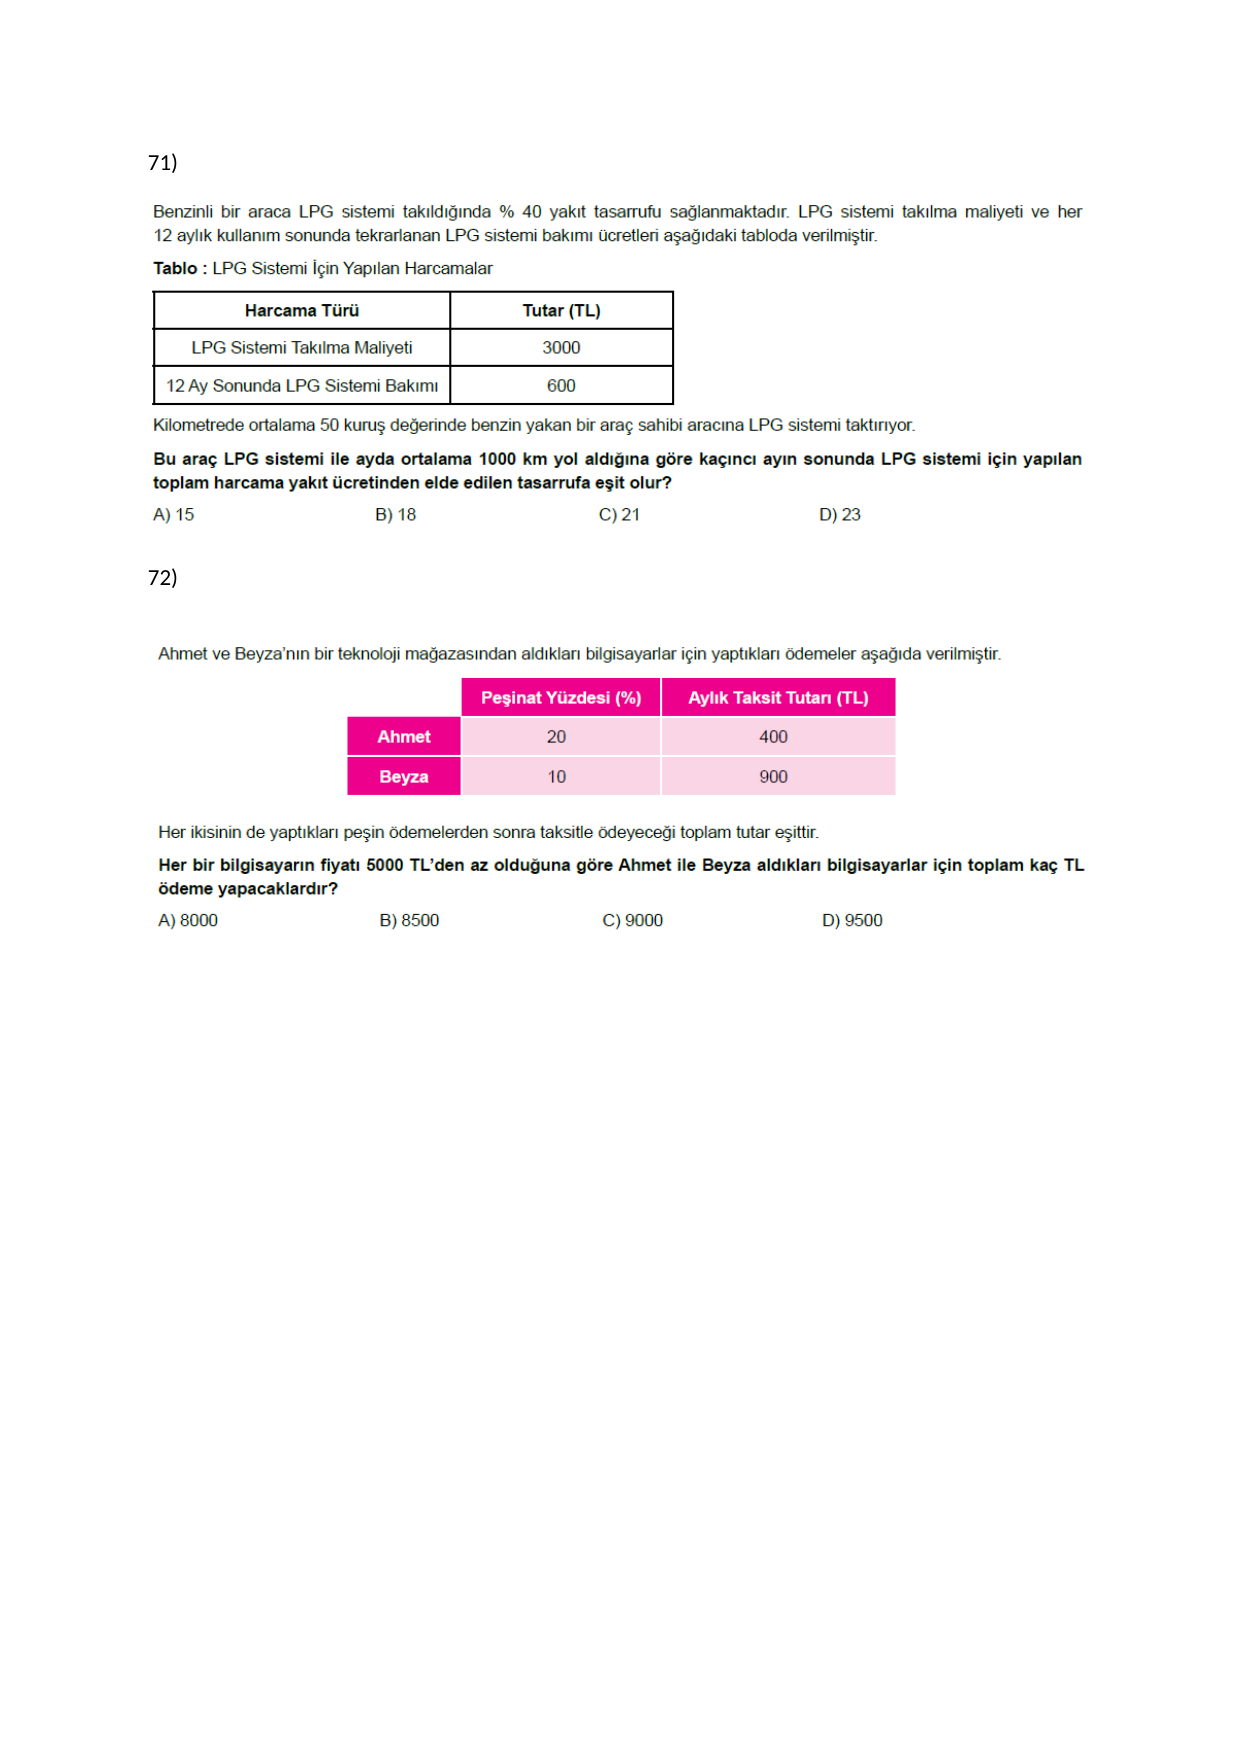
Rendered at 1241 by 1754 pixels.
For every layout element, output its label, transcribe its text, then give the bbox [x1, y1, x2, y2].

text 71) [148, 148, 1093, 176]
text 72) 73) [148, 563, 1093, 638]
